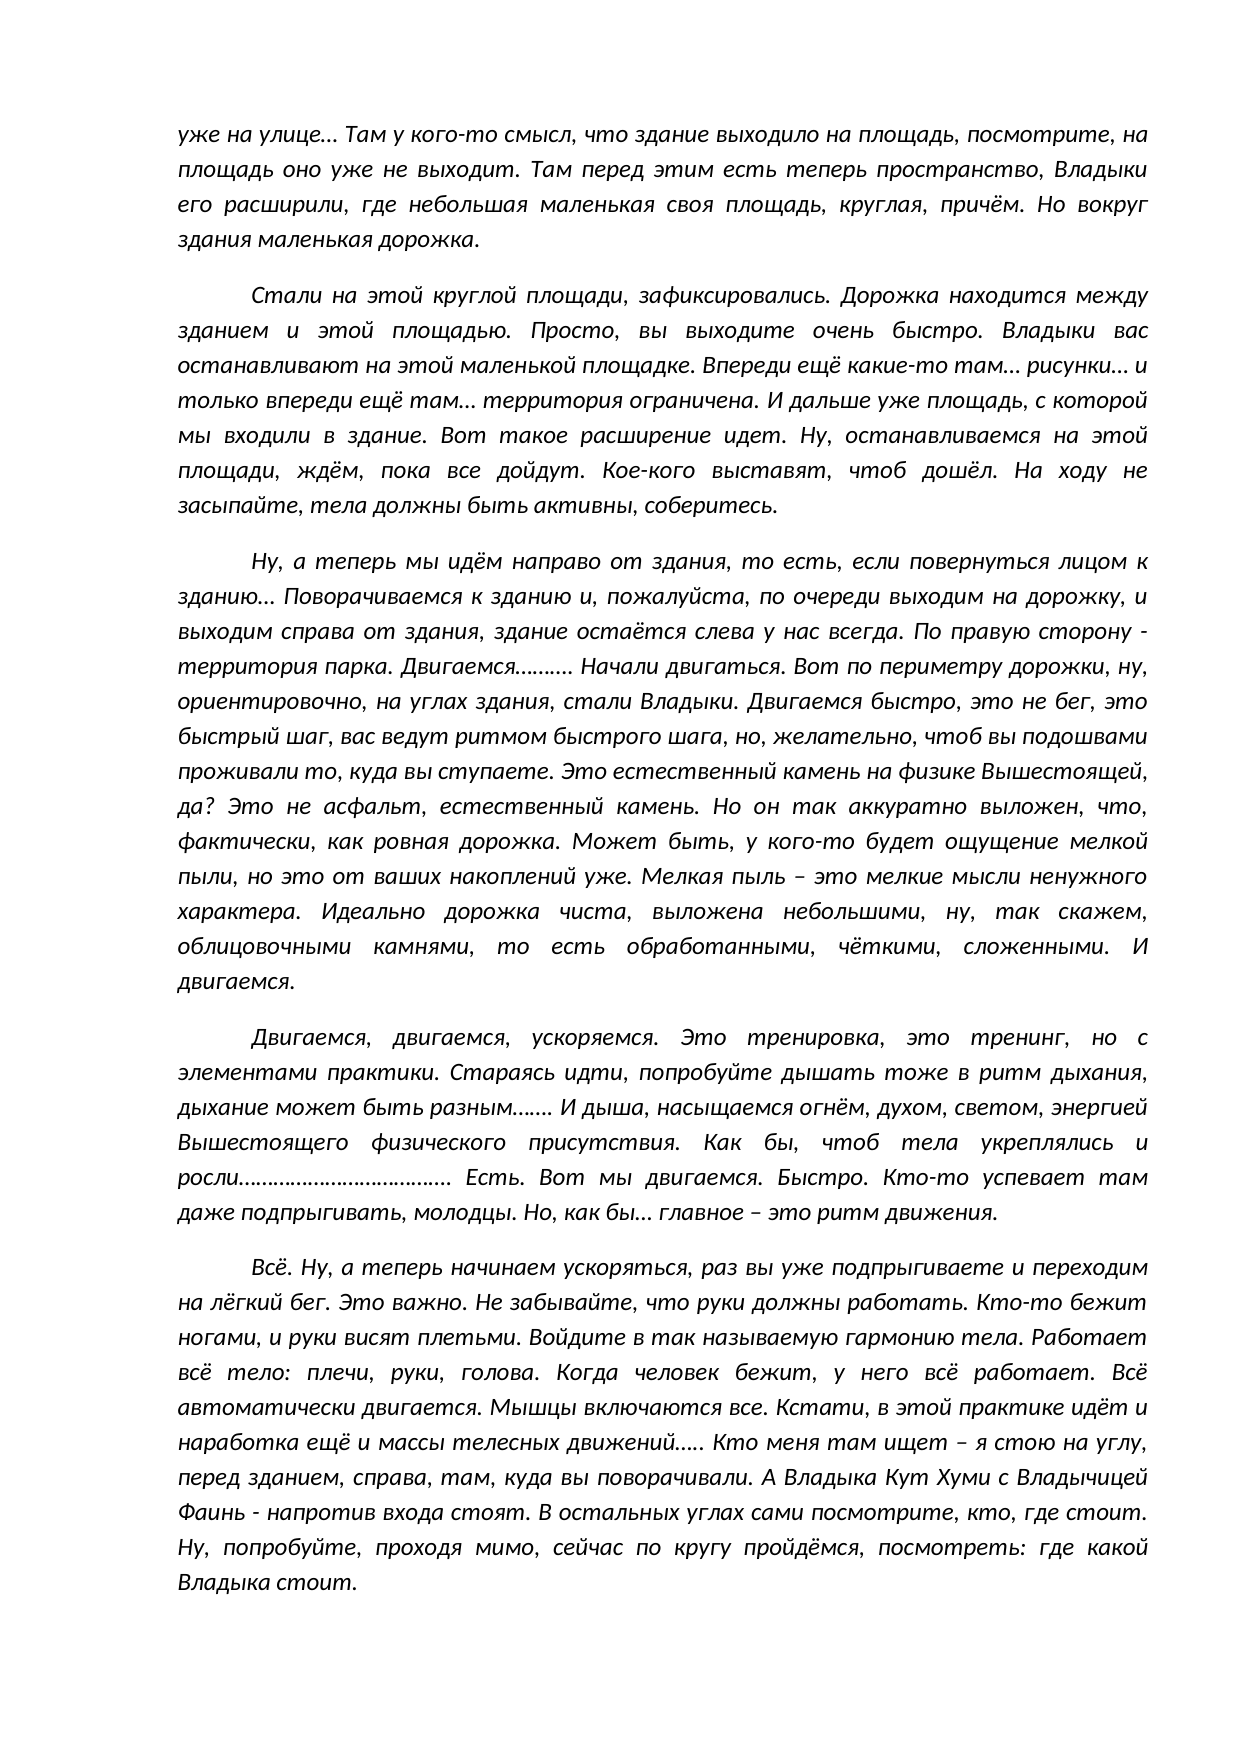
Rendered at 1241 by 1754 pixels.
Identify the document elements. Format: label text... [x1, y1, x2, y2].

text Всё. Ну, а теперь начинаем ускоряться, раз вы уже подпрыгиваете и переходим на лёгкий бег. Это важно. Не забывайте, что руки должны работать. Кто-то бежит ногами, и руки висят плетьми. Войдите в так называемую гармонию тела. Работает всё тело: плечи, руки, голова. Когда человек бежит, у него всё работает. Всё автоматически двигается. Мышцы включаются все. Кстати, в этой практике идёт и наработка ещё и массы телесных движений….. Кто меня там ищет – я стою на углу, перед зданием, справа, там, куда вы поворачивали. А Владыка Кут Хуми с Владычицей Фаинь - напротив входа стоят. В остальных углах сами посмотрите, кто, где стоит. Ну, попробуйте, проходя мимо, сейчас по кругу пройдёмся, посмотреть: где какой Владыка стоит. [177, 1251, 1152, 1597]
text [177, 118, 1152, 254]
text Ну, а теперь мы идём направо от здания, то есть, если повернуться лицом к зданию… Поворачиваемся к зданию и, пожалуйста, по очереди выходим на дорожку, и выходим справа от здания, здание остаётся слева у нас всегда. По правую сторону - территория парка. Двигаемся………. Начали двигаться. Вот по периметру дорожки, ну, ориентировочно, на углах здания, стали Владыки. Двигаемся быстро, это не бег, это быстрый шаг, вас ведут ритмом быстрого шага, но, желательно, чтоб вы подошвами проживали то, куда вы ступаете. Это естественный камень на физике Вышестоящей, да? Это не асфальт, естественный камень. Но он так аккуратно выложен, что, фактически, как ровная дорожка. Может быть, у кого-то будет ощущение мелкой пыли, но это от ваших накоплений уже. Мелкая пыль – это мелкие мысли ненужного характера. Идеально дорожка чиста, выложена небольшими, ну, так скажем, облицовочными камнями, то есть обработанными, чёткими, сложенными. И двигаемся. [177, 545, 1152, 995]
text Стали на этой круглой площади, зафиксировались. Дорожка находится между зданием и этой площадью. Просто, вы выходите очень быстро. Владыки вас останавливают на этой маленькой площадке. Впереди ещё какие-то там… рисунки… и только впереди ещё там… территория ограничена. И дальше уже площадь, с которой мы входили в здание. Вот такое расширение идет. Ну, останавливаемся на этой площади, ждём, пока все дойдут. Кое-кого выставят, чтоб дошёл. На ходу не засыпайте, тела должны быть активны, соберитесь. [177, 279, 1152, 519]
text Двигаемся, двигаемся, ускоряемся. Это тренировка, это тренинг, но с элементами практики. Стараясь идти, попробуйте дышать тоже в ритм дыхания, дыхание может быть разным……. И дыша, насыщаемся огнём, духом, светом, энергией Вышестоящего физического присутствия. Как бы, чтоб тела укреплялись и росли………………………………. Есть. Вот мы двигаемся. Быстро. Кто-то успевает там даже подпрыгивать, молодцы. Но, как бы… главное – это ритм движения. [177, 1021, 1152, 1226]
